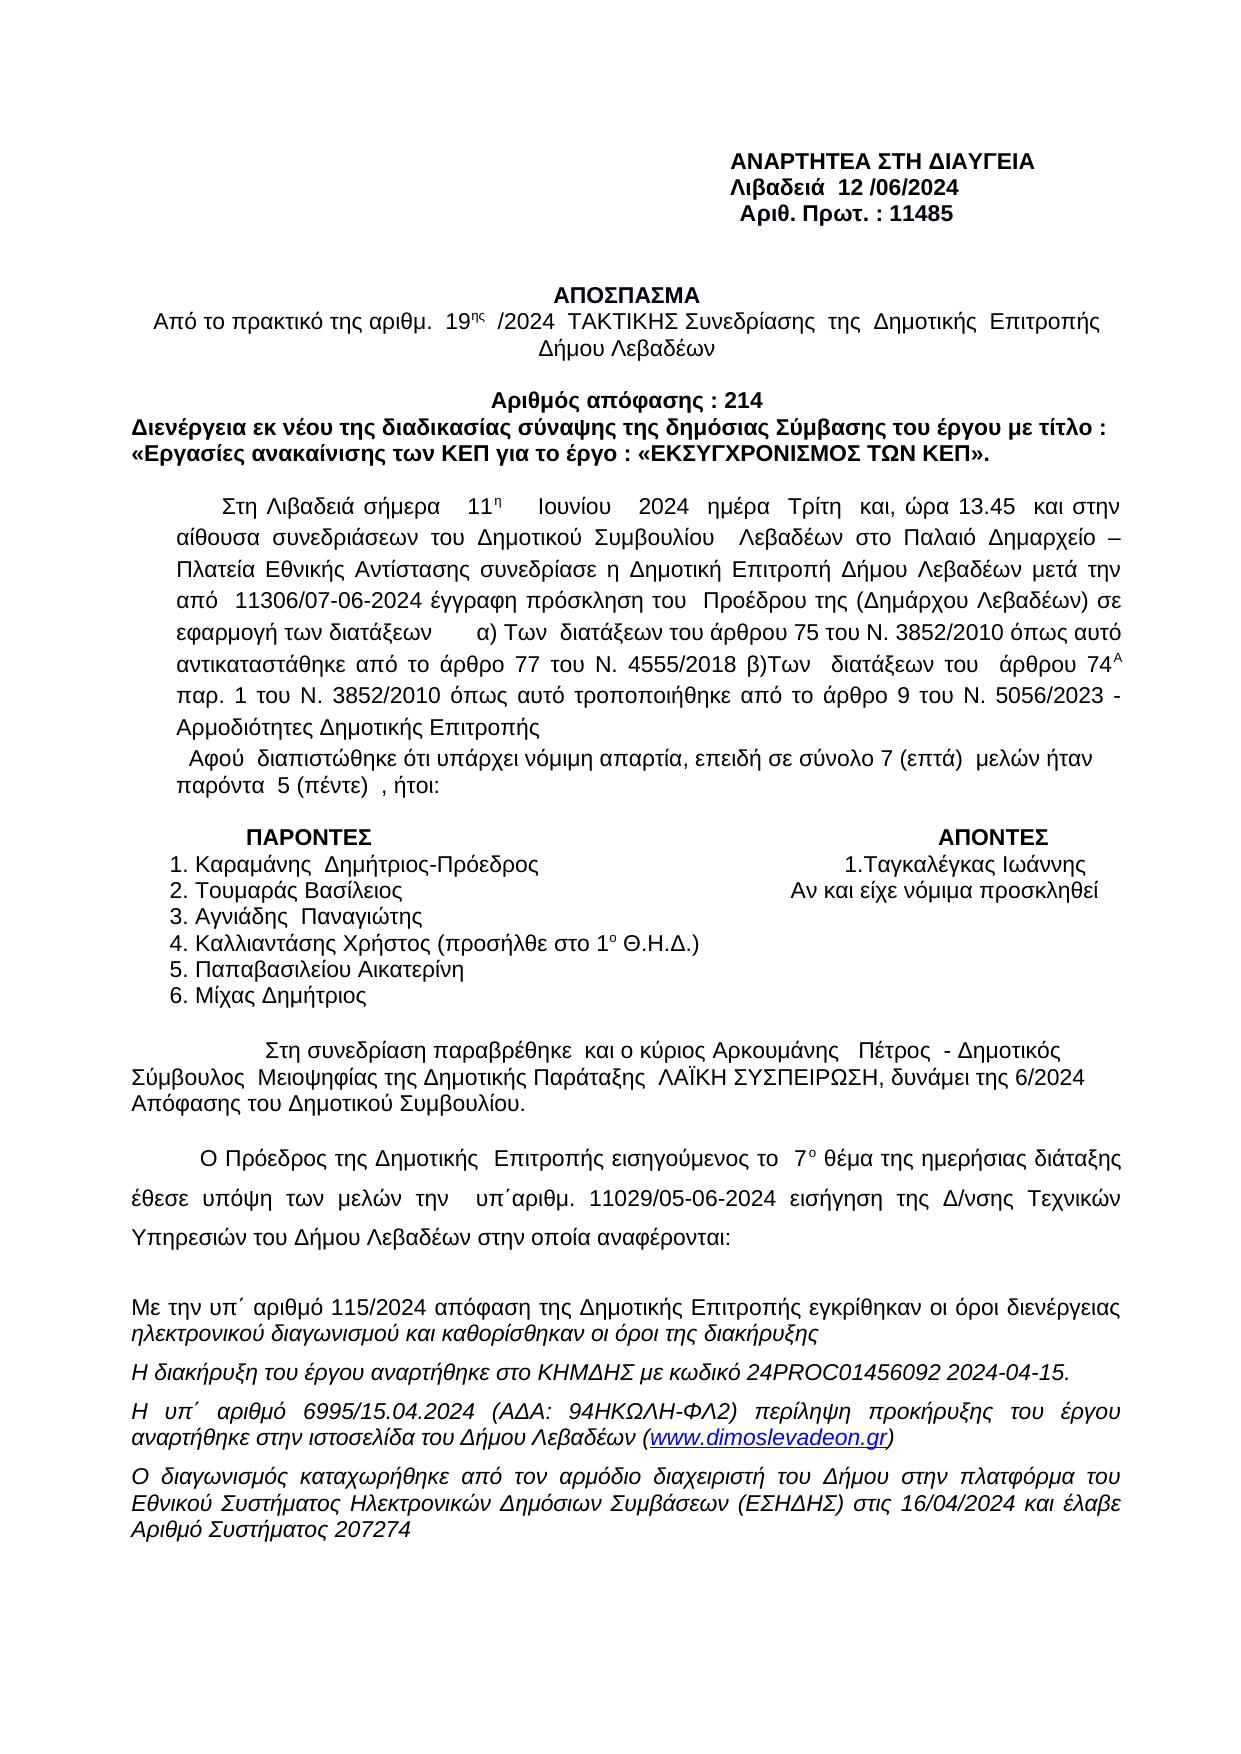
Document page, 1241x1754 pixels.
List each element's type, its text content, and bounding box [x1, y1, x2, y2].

text ΑΠΟΣΠΑΣΜΑ [131, 282, 1122, 308]
text Διενέργεια εκ νέου της διαδικασίας σύναψης της δημόσιας Σύμβασης του έργου με τίτλο : «Εργασίες ανακαίνισης των ΚΕΠ για το έργο : «ΕΚΣΥΓΧΡΟΝΙΣΜΟΣ ΤΩΝ ΚΕΠ». [131, 414, 1122, 466]
text 1. Καραμάνης Δημήτριος-Πρόεδρος 1.Ταγκαλέγκας Ιωάννης [131, 851, 1122, 877]
text Ο διαγωνισμός καταχωρήθηκε από τον αρμόδιο διαχειριστή του Δήμου στην πλατφόρμα του Εθνικού Συστήματος Ηλεκτρονικών Δημόσιων Συμβάσεων (ΕΣΗΔΗΣ) στις 16/04/2024 και έλαβε Αριθμό Συστήματος 207274 [131, 1463, 1122, 1542]
list παρόντα 5 (πέντε) , ήτοι: [131, 772, 1122, 798]
text Με την υπ΄ αριθμό 115/2024 απόφαση της Δημοτικής Επιτροπής εγκρίθηκαν οι όροι διενέργειας ηλεκτρονικού διαγωνισμού και καθορίσθηκαν οι όροι της διακήρυξης [131, 1294, 1122, 1347]
text Στη Λιβαδειά σήμερα 11η Ιουνίου 2024 ημέρα Τρίτη και, ώρα 13.45 και στην αίθουσα συνεδριάσεων του Δημοτικού Συμβουλίου Λεβαδέων στο Παλαιό Δημαρχείο – Πλατεία Εθνικής Αντίστασης συνεδρίασε η Δημοτική Επιτροπή Δήμου Λεβαδέων μετά την από 11306/07-06-2024 έγγραφη πρόσκληση του Προέδρου της (Δημάρχου Λεβαδέων) σε εφαρμογή των διατάξεων α) Των διατάξεων του άρθρου 75 του Ν. 3852/2010 όπως αυτό αντικαταστάθηκε από το άρθρο 77 του Ν. 4555/2018 β)Των διατάξεων του άρθρου 74Α παρ. 1 του Ν. 3852/2010 όπως αυτό τροποποιήθηκε από το άρθρο 9 του Ν. 5056/2023 - Αρμοδιότητες Δημοτικής Επιτροπής [176, 493, 1122, 740]
text Αριθμός απόφασης : 214 [131, 387, 1122, 414]
subtitle Από το πρακτικό της αριθμ. 19ης /2024 ΤΑΚΤΙΚΗΣ Συνεδρίασης της Δημοτικής Επιτροπής Δήμου Λεβαδέων [131, 308, 1122, 361]
text Στη συνεδρίαση παραβρέθηκε και ο κύριος Αρκουμάνης Πέτρος - Δημοτικός Σύμβουλος Μειοψηφίας της Δημοτικής Παράταξης ΛΑΪΚΗ ΣΥΣΠΕΙΡΩΣΗ, δυνάμει της 6/2024 Απόφασης του Δημοτικού Συμβουλίου. [131, 1037, 1122, 1117]
list Αφού διαπιστώθηκε ότι υπάρχει νόμιμη απαρτία, επειδή σε σύνολο 7 (επτά) μελών ήταν [131, 745, 1122, 772]
text Ο Πρόεδρος της Δημοτικής Επιτροπής εισηγούμενος το 7ο θέμα της ημερήσιας διάταξης έθεσε υπόψη των μελών την υπ΄αριθμ. 11029/05-06-2024 εισήγηση της Δ/νσης Τεχνικών Υπηρεσιών του Δήμου Λεβαδέων στην οποία αναφέρονται: [131, 1145, 1122, 1251]
text ΑΝΑΡΤΗΤΕΑ ΣΤΗ ΔΙΑΥΓΕΙΑ [131, 148, 1122, 174]
text 4. Καλλιαντάσης Χρήστος (προσήλθε στο 1ο Θ.Η.Δ.) [131, 930, 1122, 956]
text 2. Τουμαράς Βασίλειος Αν και είχε νόμιμα προσκληθεί [131, 877, 1122, 903]
text 6. Μίχας Δημήτριος [131, 982, 1157, 1009]
text ΠΑΡΟΝΤΕΣ ΑΠΟΝΤΕΣ [131, 824, 1122, 851]
text Αριθ. Πρωτ. : 11485 [131, 200, 1122, 227]
text Η διακήρυξη του έργου αναρτήθηκε στο ΚΗΜΔΗΣ με κωδικό 24PROC01456092 2024-04-15. [131, 1359, 1122, 1386]
text Λιβαδειά 12 /06/2024 [730, 174, 1122, 200]
text 3. Αγνιάδης Παναγιώτης [131, 903, 1122, 930]
text Η υπ΄ αριθμό 6995/15.04.2024 (ΑΔΑ: 94ΗΚΩΛΗ-ΦΛ2) περίληψη προκήρυξης του έργου αναρτήθηκε στην ιστοσελίδα του Δήμου Λεβαδέων (www.dimoslevadeon.gr) [131, 1398, 1122, 1451]
text 5. Παπαβασιλείου Αικατερίνη [131, 956, 1157, 982]
